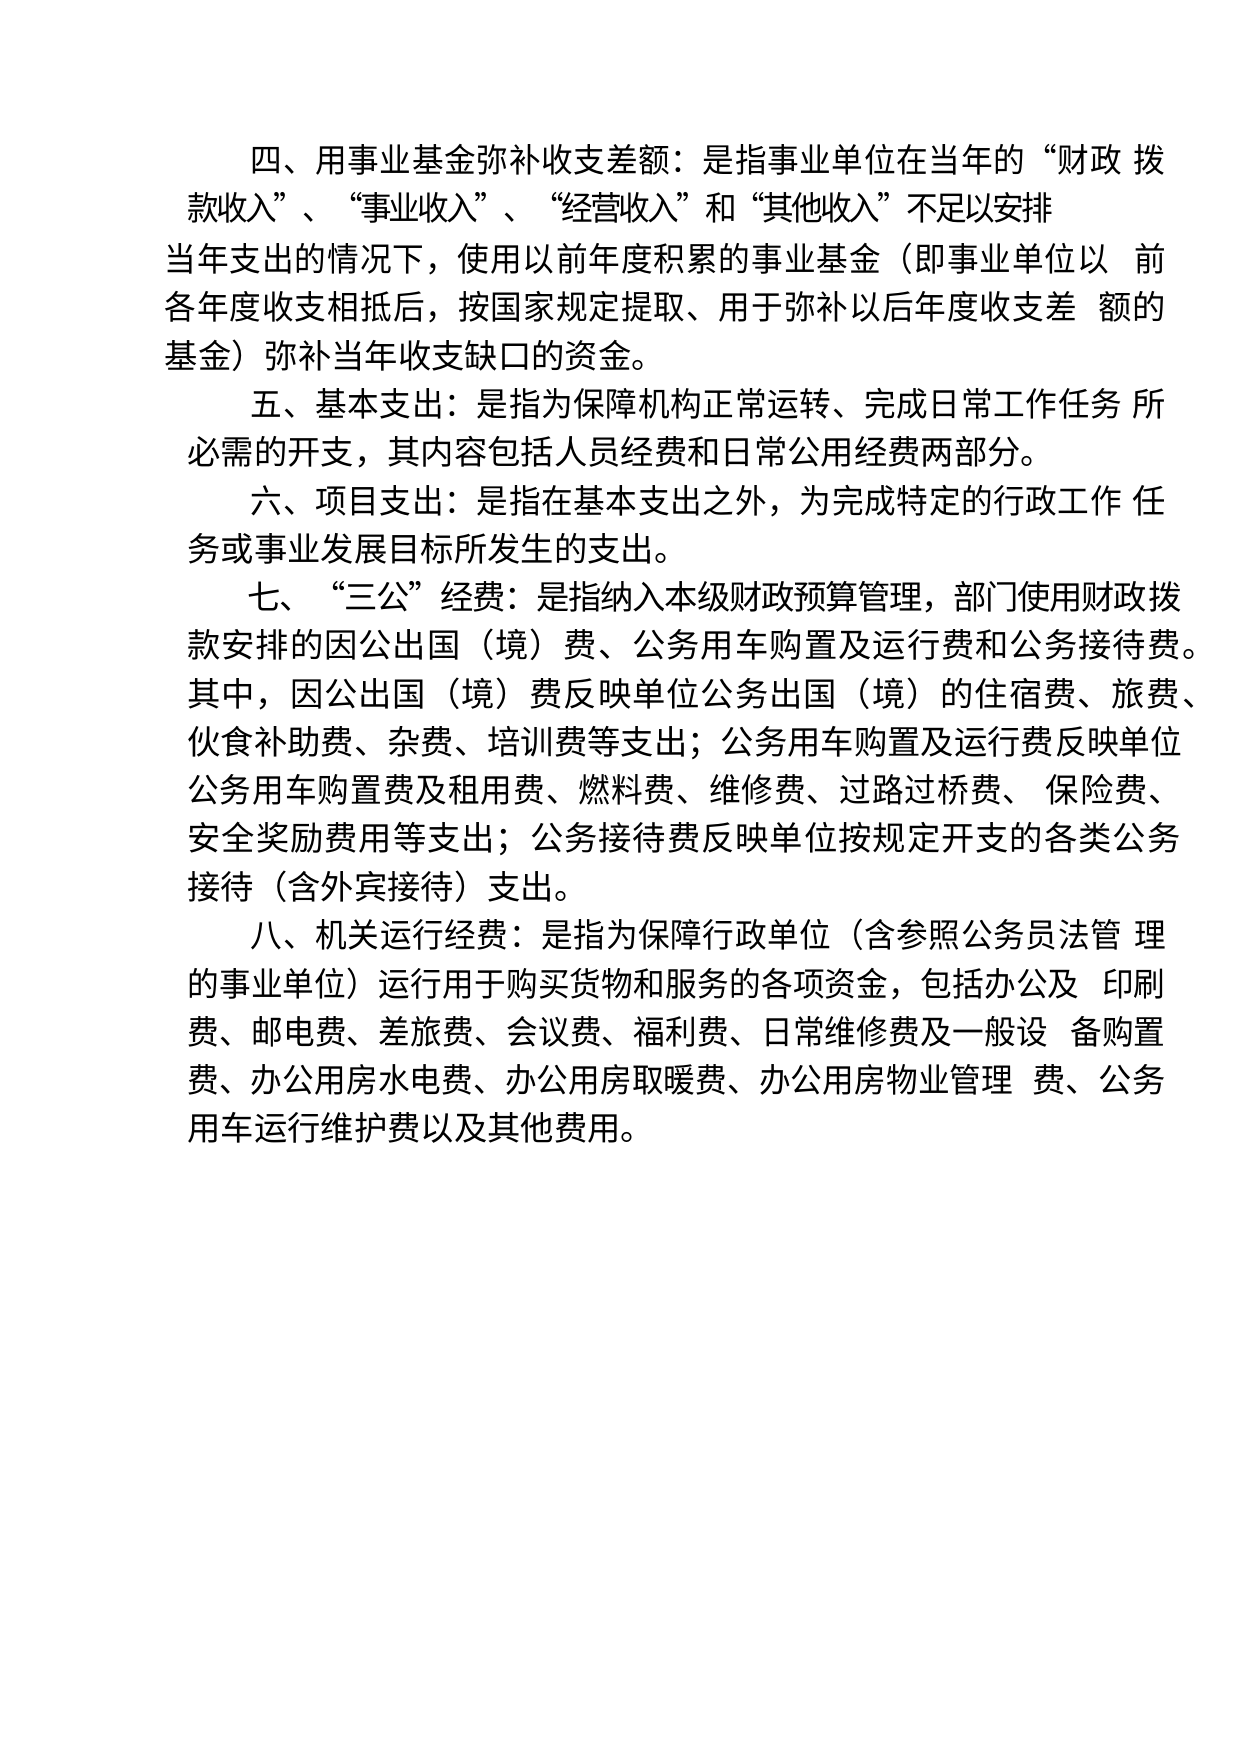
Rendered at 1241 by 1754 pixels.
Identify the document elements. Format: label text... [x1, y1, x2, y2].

text 四、用事业基金弥补收支差额：是指事业单位在当年的“财政 拨款收入”、“事业收入”、“经营收入”和“其他收入”不足以安排 [187, 133, 1165, 230]
text 七、“三公”经费：是指纳入本级财政预算管理，部门使用财政拨款安排的因公出国（境）费、公务用车购置及运行费和公务接待费。其中，因公出国（境）费反映单位公务出国（境）的住宿费、旅费、伙食补助费、杂费、培训费等支出；公务用车购置及运行费反映单位公务用车购置费及租用费、燃料费、维修费、过路过桥费、 保险费、安全奖励费用等支出；公务接待费反映单位按规定开支的各类公务接待（含外宾接待）支出。 [187, 571, 1182, 909]
text 五、基本支出：是指为保障机构正常运转、完成日常工作任务 所必需的开支，其内容包括人员经费和日常公用经费两部分。 [187, 378, 1165, 474]
text 当年支出的情况下，使用以前年度积累的事业基金（即事业单位以 前各年度收支相抵后，按国家规定提取、用于弥补以后年度收支差 额的基金）弥补当年收支缺口的资金。 [164, 233, 1166, 378]
text 八、机关运行经费：是指为保障行政单位（含参照公务员法管 理的事业单位）运行用于购买货物和服务的各项资金，包括办公及 印刷费、邮电费、差旅费、会议费、福利费、日常维修费及一般设 备购置费、办公用房水电费、办公用房取暖费、办公用房物业管理 费、公务用车运行维护费以及其他费用。 [187, 909, 1166, 1150]
text 六、项目支出：是指在基本支出之外，为完成特定的行政工作 任务或事业发展目标所发生的支出。 [187, 474, 1165, 571]
